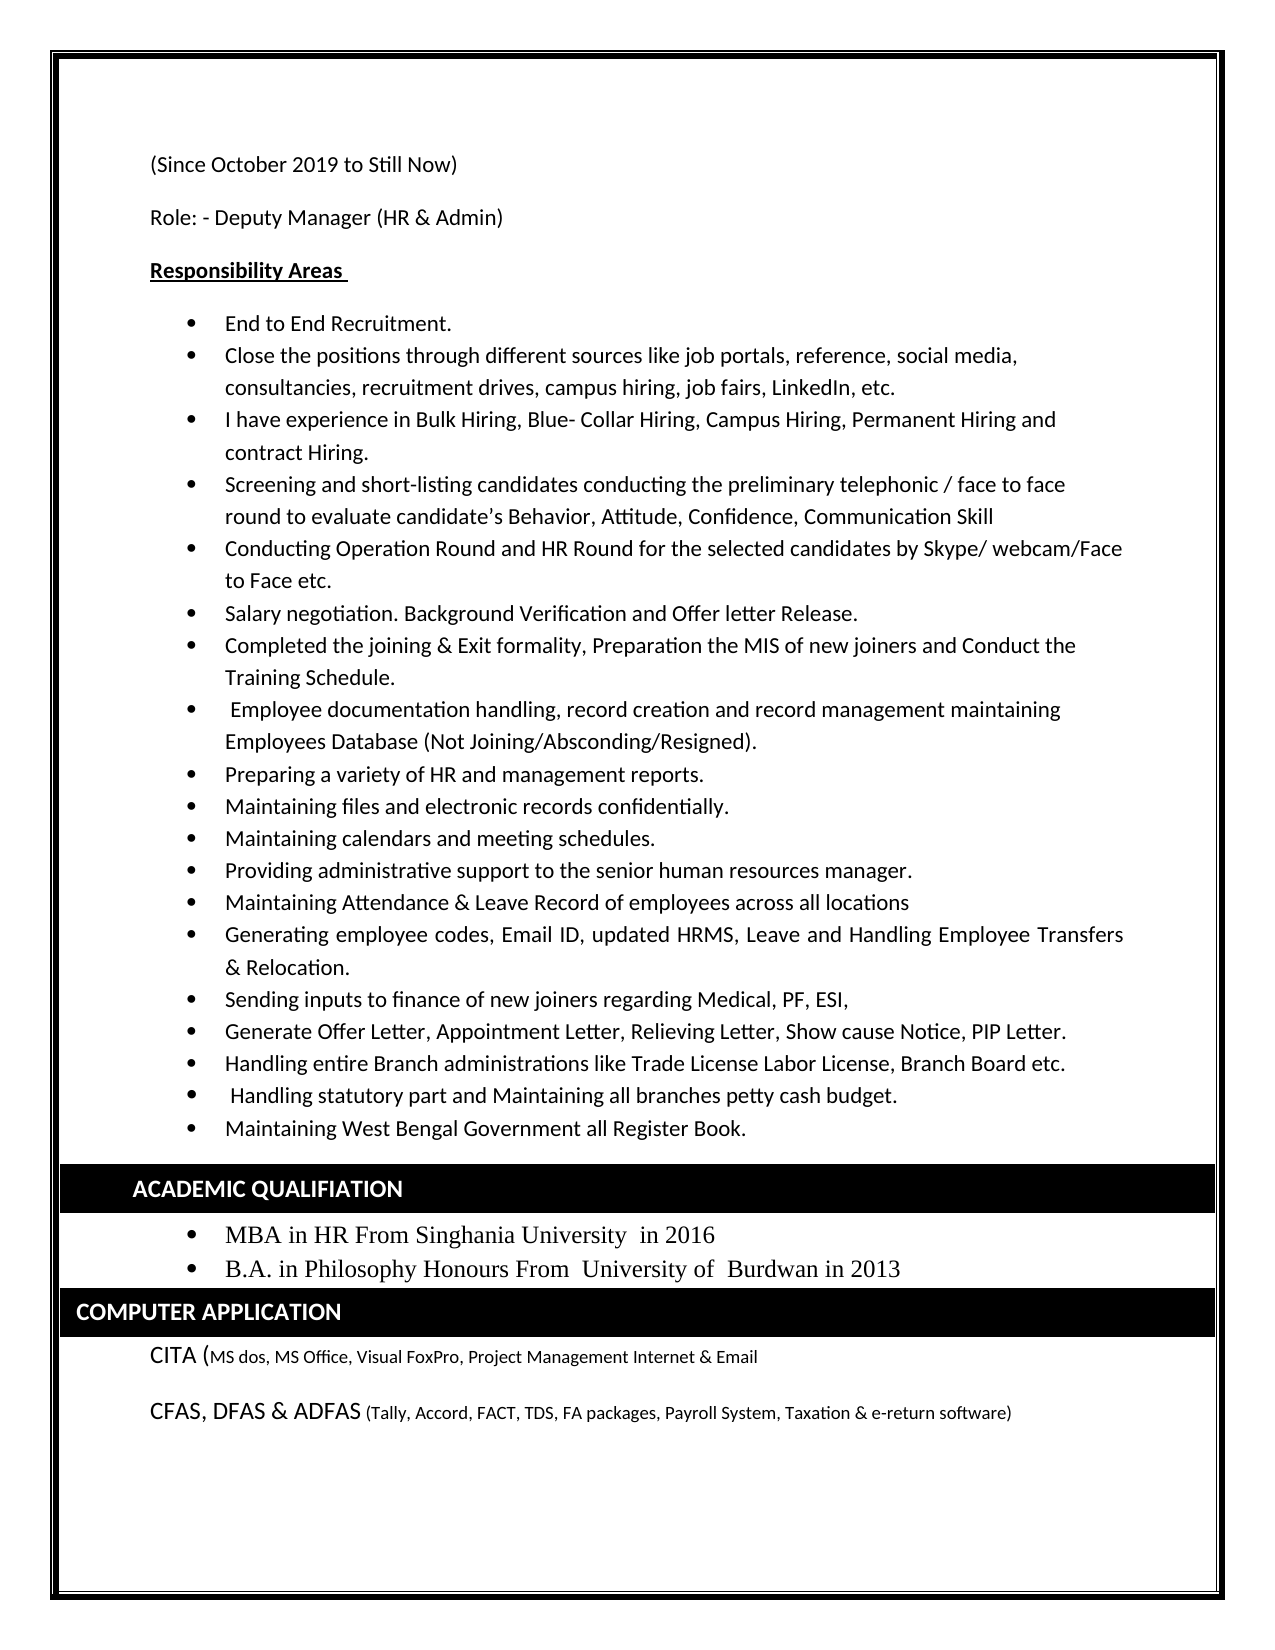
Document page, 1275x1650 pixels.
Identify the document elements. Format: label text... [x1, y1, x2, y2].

list Maintaining Attendance & Leave Record of employees across all locations [187, 888, 1125, 916]
list Sending inputs to finance of new joiners regarding Medical, PF, ESI, [187, 985, 1125, 1013]
text CFAS, DFAS & ADFAS (Tally, Accord, FACT, TDS, FA packages, Payroll System, Taxation & e-return software) [150, 1396, 1125, 1426]
list Generating employee codes, Email ID, updated HRMS, Leave and Handling Employee Transfers & Relocation. [187, 921, 1125, 981]
list B.A. in Philosophy Honours From University of Burdwan in 2013 [187, 1254, 1125, 1282]
list Screening and short-listing candidates conducting the preliminary telephonic / face to face round to evaluate candidate’s Behavior, Attitude, Confidence, Communication Skill [187, 470, 1125, 530]
list Salary negotiation. Background Verification and Offer letter Release. [187, 599, 1125, 627]
list Maintaining West Bengal Government all Register Book. [187, 1114, 1125, 1142]
list Employee documentation handling, record creation and record management maintaining Employees Database (Not Joining/Absconding/Resigned). [187, 695, 1125, 756]
list Close the positions through different sources like job portals, reference, social media, consultancies, recruitment drives, campus hiring, job fairs, LinkedIn, etc. [187, 341, 1125, 401]
text (Since October 2019 to Still Now) [150, 150, 1125, 178]
list Completed the joining & Exit formality, Preparation the MIS of new joiners and Conduct the Training Schedule. [187, 631, 1125, 691]
list Handling entire Branch administrations like Trade License Labor License, Branch Board etc. [187, 1049, 1125, 1077]
list MBA in HR From Singhania University in 2016 [187, 1221, 1125, 1249]
list End to End Recruitment. [187, 309, 1125, 337]
text CITA (MS dos, MS Office, Visual FoxPro, Project Management Internet & Email [150, 1340, 1125, 1370]
list Conducting Operation Round and HR Round for the selected candidates by Skype/ webcam/Face to Face etc. [187, 534, 1125, 594]
text Role: - Deputy Manager (HR & Admin) [150, 203, 1125, 231]
list I have experience in Bulk Hiring, Blue- Collar Hiring, Campus Hiring, Permanent Hiring and contract Hiring. [187, 406, 1125, 466]
list Generate Offer Letter, Appointment Letter, Relieving Letter, Show cause Notice, PIP Letter. [187, 1017, 1125, 1045]
list Preparing a variety of HR and management reports. [187, 760, 1125, 788]
list Maintaining files and electronic records confidentially. [187, 792, 1125, 820]
list Maintaining calendars and meeting schedules. [187, 824, 1125, 852]
text Responsibility Areas [150, 256, 1125, 284]
list Providing administrative support to the senior human resources manager. [187, 856, 1125, 884]
list Handling statutory part and Maintaining all branches petty cash budget. [187, 1082, 1125, 1109]
